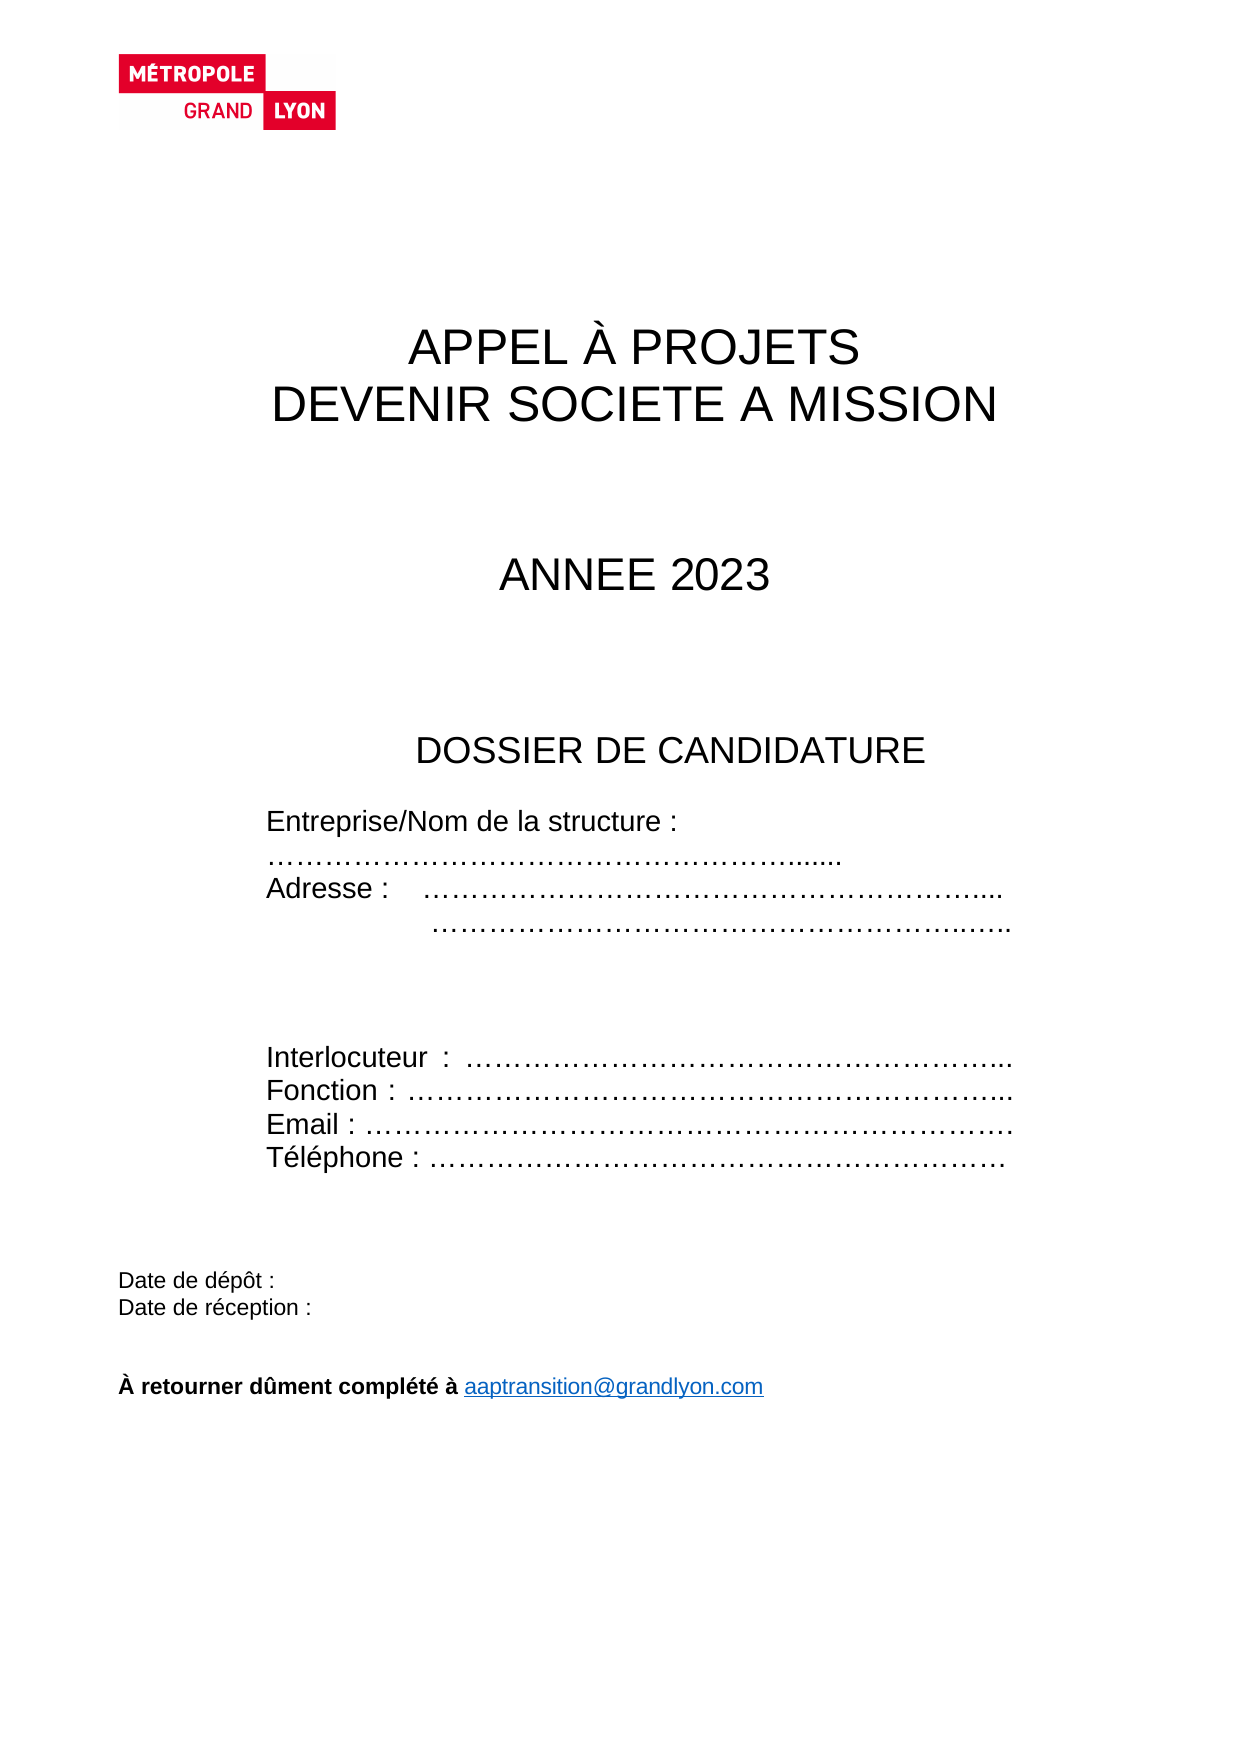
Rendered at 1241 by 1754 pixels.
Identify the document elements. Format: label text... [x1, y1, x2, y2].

text Date de réception : [118, 1294, 1176, 1320]
title APPEL À PROJETS DEVENIR SOCIETE A MISSION [271, 317, 1044, 432]
text ………………………………………………....... [266, 838, 1176, 872]
subtitle DOSSIER DE CANDIDATURE [415, 728, 1176, 771]
subtitle Entreprise/Nom de la structure : [266, 805, 1176, 838]
text ANNEE 2023 [498, 547, 772, 600]
text À retourner dûment complété à aaptransition@grandlyon.com [118, 1373, 1176, 1399]
text ………………………………………………..….. [430, 905, 1176, 939]
subtitle Adresse : ………………………………………………….... [266, 872, 1176, 905]
picture [118, 54, 336, 130]
subtitle Interlocuteur : ………………………………………………... Fonction : ……………………………………………………... Email : …………………………………………………………. Téléphone : …………………………………………………… [266, 1040, 1013, 1174]
text Date de dépôt : [118, 1267, 1176, 1294]
